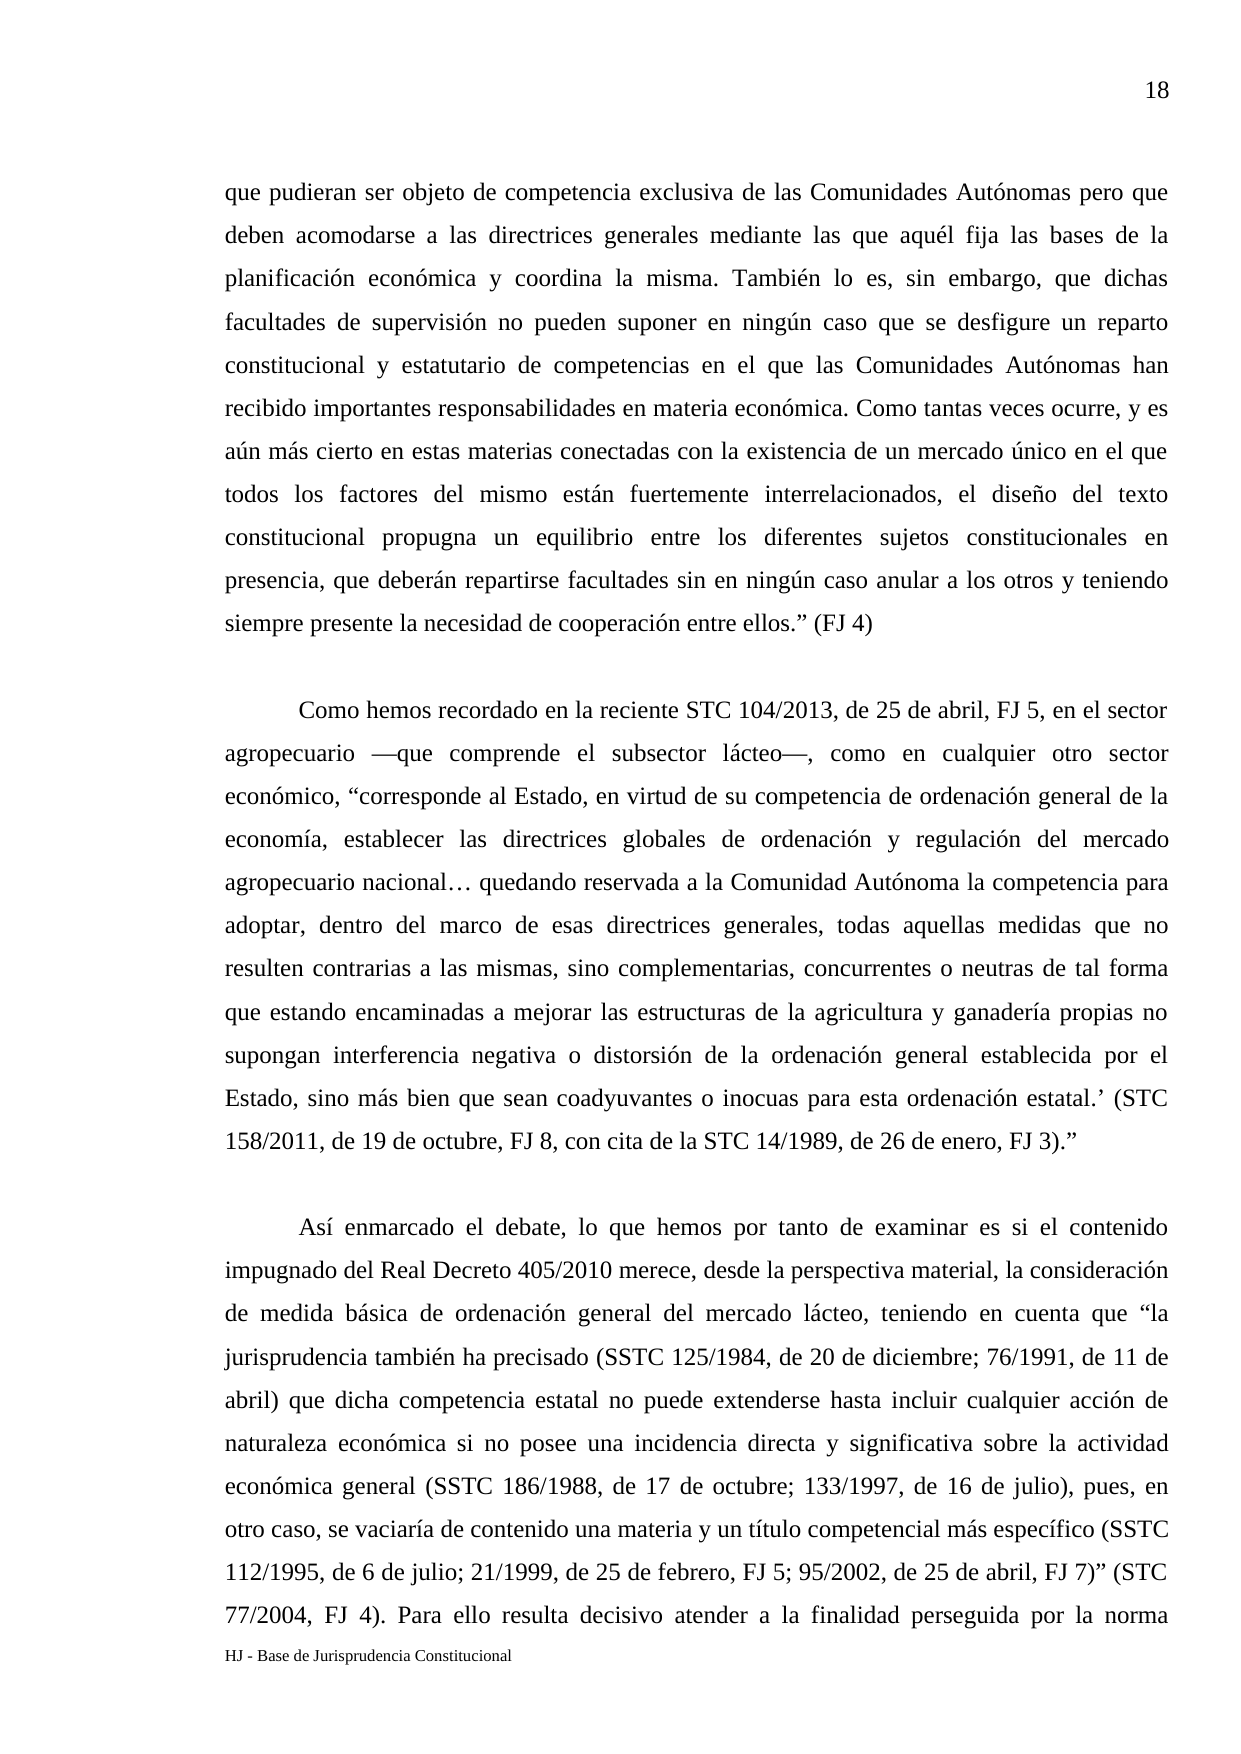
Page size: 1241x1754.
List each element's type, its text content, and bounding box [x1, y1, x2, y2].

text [224, 1212, 1169, 1629]
text Como hemos recordado en la reciente STC 104/2013, de 25 de abril, FJ 5, en el sector agropecuario —que comprende el subsector lácteo—, como en cualquier otro sector económico, “corresponde al Estado, en virtud de su competencia de ordenación general de la economía, establecer las directrices globales de ordenación y regulación del mercado agropecuario nacional… quedando reservada a la Comunidad Autónoma la competencia para adoptar, dentro del marco de esas directrices generales, todas aquellas medidas que no resulten contrarias a las mismas, sino complementarias, concurrentes o neutras de tal forma que estando encaminadas a mejorar las estructuras de la agricultura y ganadería propias no supongan interferencia negativa o distorsión de la ordenación general establecida por el Estado, sino más bien que sean coadyuvantes o inocuas para esta ordenación estatal.’ (STC 158/2011, de 19 de octubre, FJ 8, con cita de la STC 14/1989, de 26 de enero, FJ 3).” [224, 695, 1169, 1155]
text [224, 177, 1169, 637]
